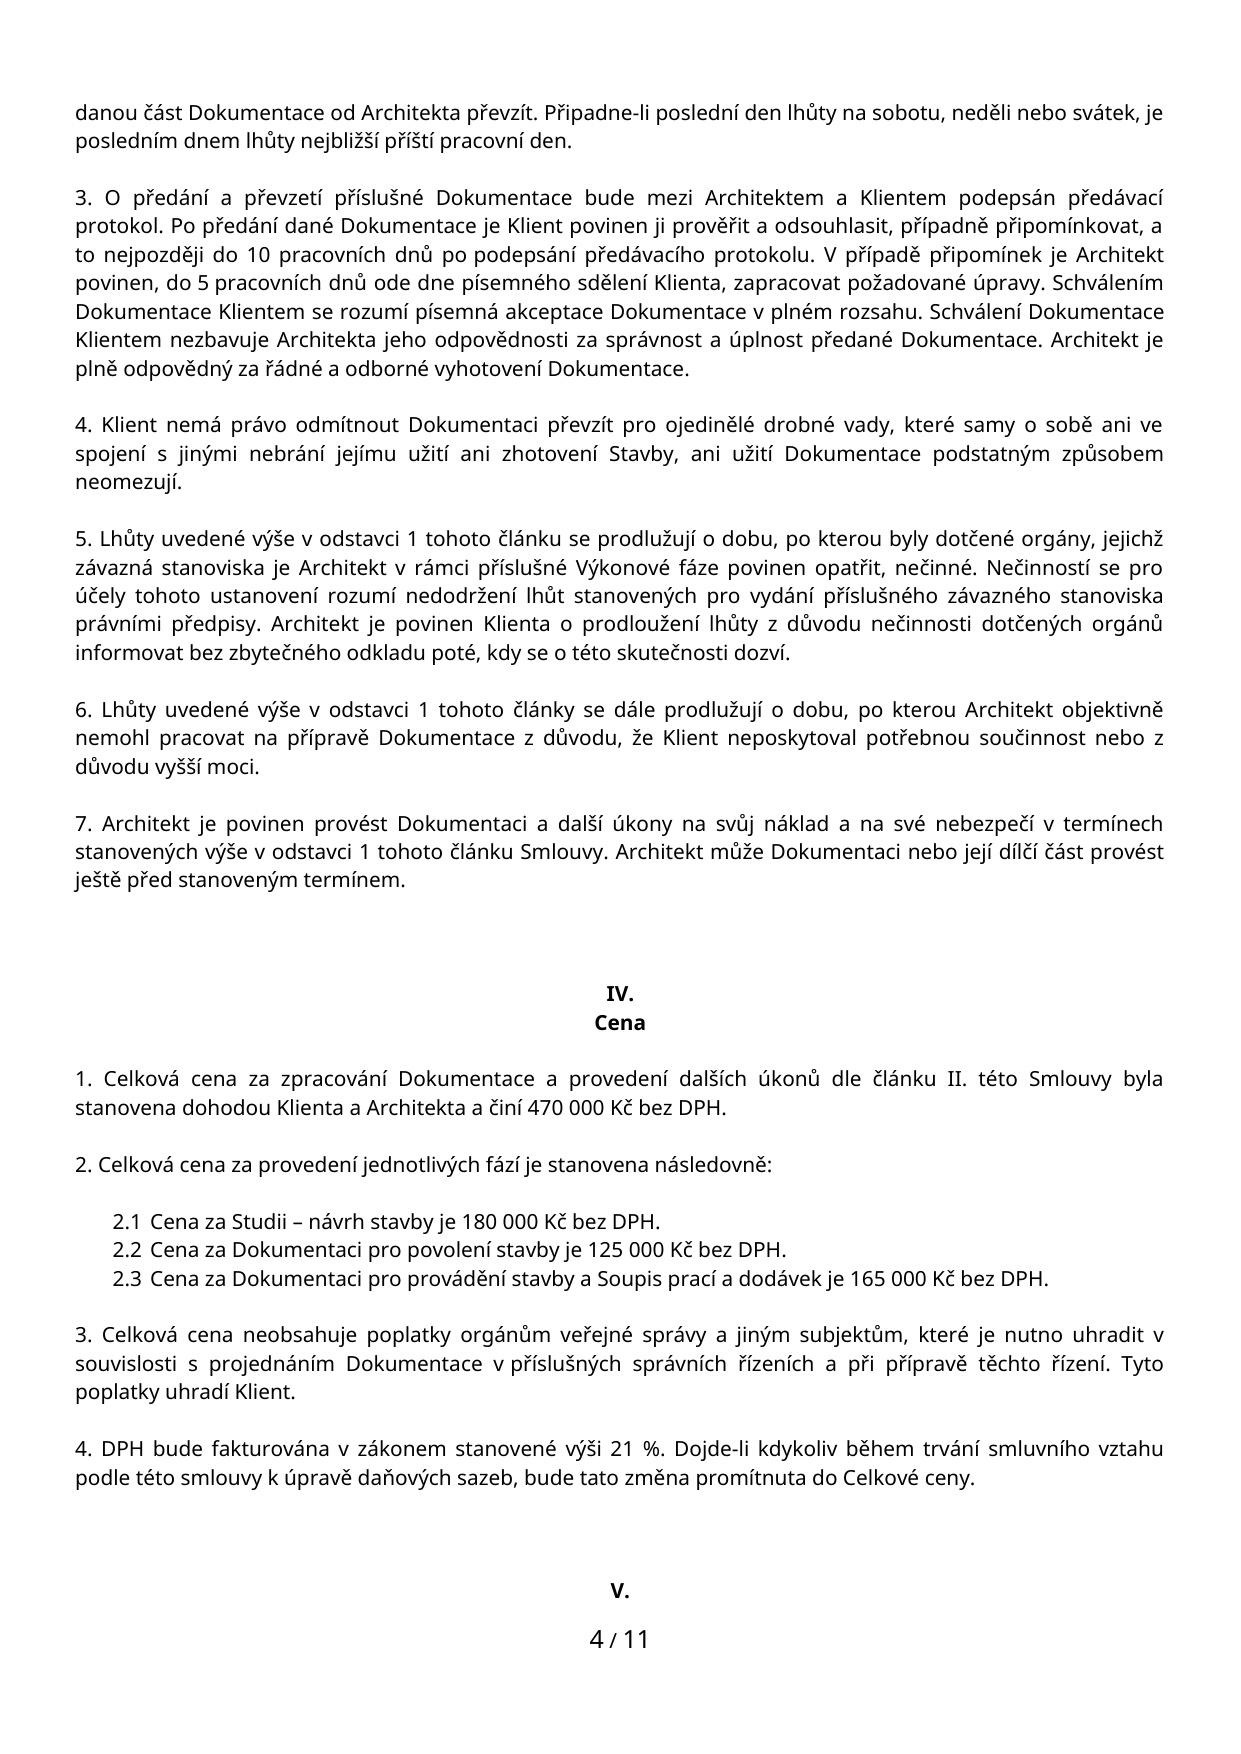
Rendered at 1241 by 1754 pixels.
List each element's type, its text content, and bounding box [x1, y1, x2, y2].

text 6. Lhůty uvedené výše v odstavci 1 tohoto články se dále prodlužují o dobu, po kterou Architekt objektivně nemohl pracovat na přípravě Dokumentace z důvodu, že Klient neposkytoval potřebnou součinnost nebo z důvodu vyšší moci. [75, 695, 1165, 780]
text V. [75, 1576, 1165, 1605]
text 1. Celková cena za zpracování Dokumentace a provedení dalších úkonů dle článku II. této Smlouvy byla stanovena dohodou Klienta a Architekta a činí 470 000 Kč bez DPH. [75, 1064, 1165, 1121]
text 4. DPH bude fakturována v zákonem stanovené výši 21 %. Dojde-li kdykoliv během trvání smluvního vztahu podle této smlouvy k úpravě daňových sazeb, bude tato změna promítnuta do Celkové ceny. [75, 1434, 1165, 1491]
text 5. Lhůty uvedené výše v odstavci 1 tohoto článku se prodlužují o dobu, po kterou byly dotčené orgány, jejichž závazná stanoviska je Architekt v rámci příslušné Výkonové fáze povinen opatřit, nečinné. Nečinností se pro účely tohoto ustanovení rozumí nedodržení lhůt stanovených pro vydání příslušného závazného stanoviska právními předpisy. Architekt je povinen Klienta o prodloužení lhůty z důvodu nečinnosti dotčených orgánů informovat bez zbytečného odkladu poté, kdy se o této skutečnosti dozví. [75, 524, 1165, 666]
list Cena za Studii – návrh stavby je 180 000 Kč bez DPH. [112, 1207, 1165, 1235]
text IV. [75, 979, 1165, 1008]
list Cena za Dokumentaci pro provádění stavby a Soupis prací a dodávek je 165 000 Kč bez DPH. [112, 1264, 1165, 1292]
text 3. O předání a převzetí příslušné Dokumentace bude mezi Architektem a Klientem podepsán předávací protokol. Po předání dané Dokumentace je Klient povinen ji prověřit a odsouhlasit, případně připomínkovat, a to nejpozději do 10 pracovních dnů po podepsání předávacího protokolu. V případě připomínek je Architekt povinen, do 5 pracovních dnů ode dne písemného sdělení Klienta, zapracovat požadované úpravy. Schválením Dokumentace Klientem se rozumí písemná akceptace Dokumentace v plném rozsahu. Schválení Dokumentace Klientem nezbavuje Architekta jeho odpovědnosti za správnost a úplnost předané Dokumentace. Architekt je plně odpovědný za řádné a odborné vyhotovení Dokumentace. [75, 183, 1165, 382]
text 3. Celková cena neobsahuje poplatky orgánům veřejné správy a jiným subjektům, které je nutno uhradit v souvislosti s projednáním Dokumentace v příslušných správních řízeních a při přípravě těchto řízení. Tyto poplatky uhradí Klient. [75, 1321, 1165, 1406]
text 7. Architekt je povinen provést Dokumentaci a další úkony na svůj náklad a na své nebezpečí v termínech stanovených výše v odstavci 1 tohoto článku Smlouvy. Architekt může Dokumentaci nebo její dílčí část provést ještě před stanoveným termínem. [75, 809, 1165, 894]
text 4. Klient nemá právo odmítnout Dokumentaci převzít pro ojedinělé drobné vady, které samy o sobě ani ve spojení s jinými nebrání jejímu užití ani zhotovení Stavby, ani užití Dokumentace podstatným způsobem neomezují. [75, 411, 1165, 496]
list Cena za Dokumentaci pro povolení stavby je 125 000 Kč bez DPH. [112, 1235, 1165, 1264]
text 2. Celková cena za provedení jednotlivých fází je stanovena následovně: [75, 1150, 1165, 1178]
text Cena [75, 1008, 1165, 1036]
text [75, 98, 1165, 154]
